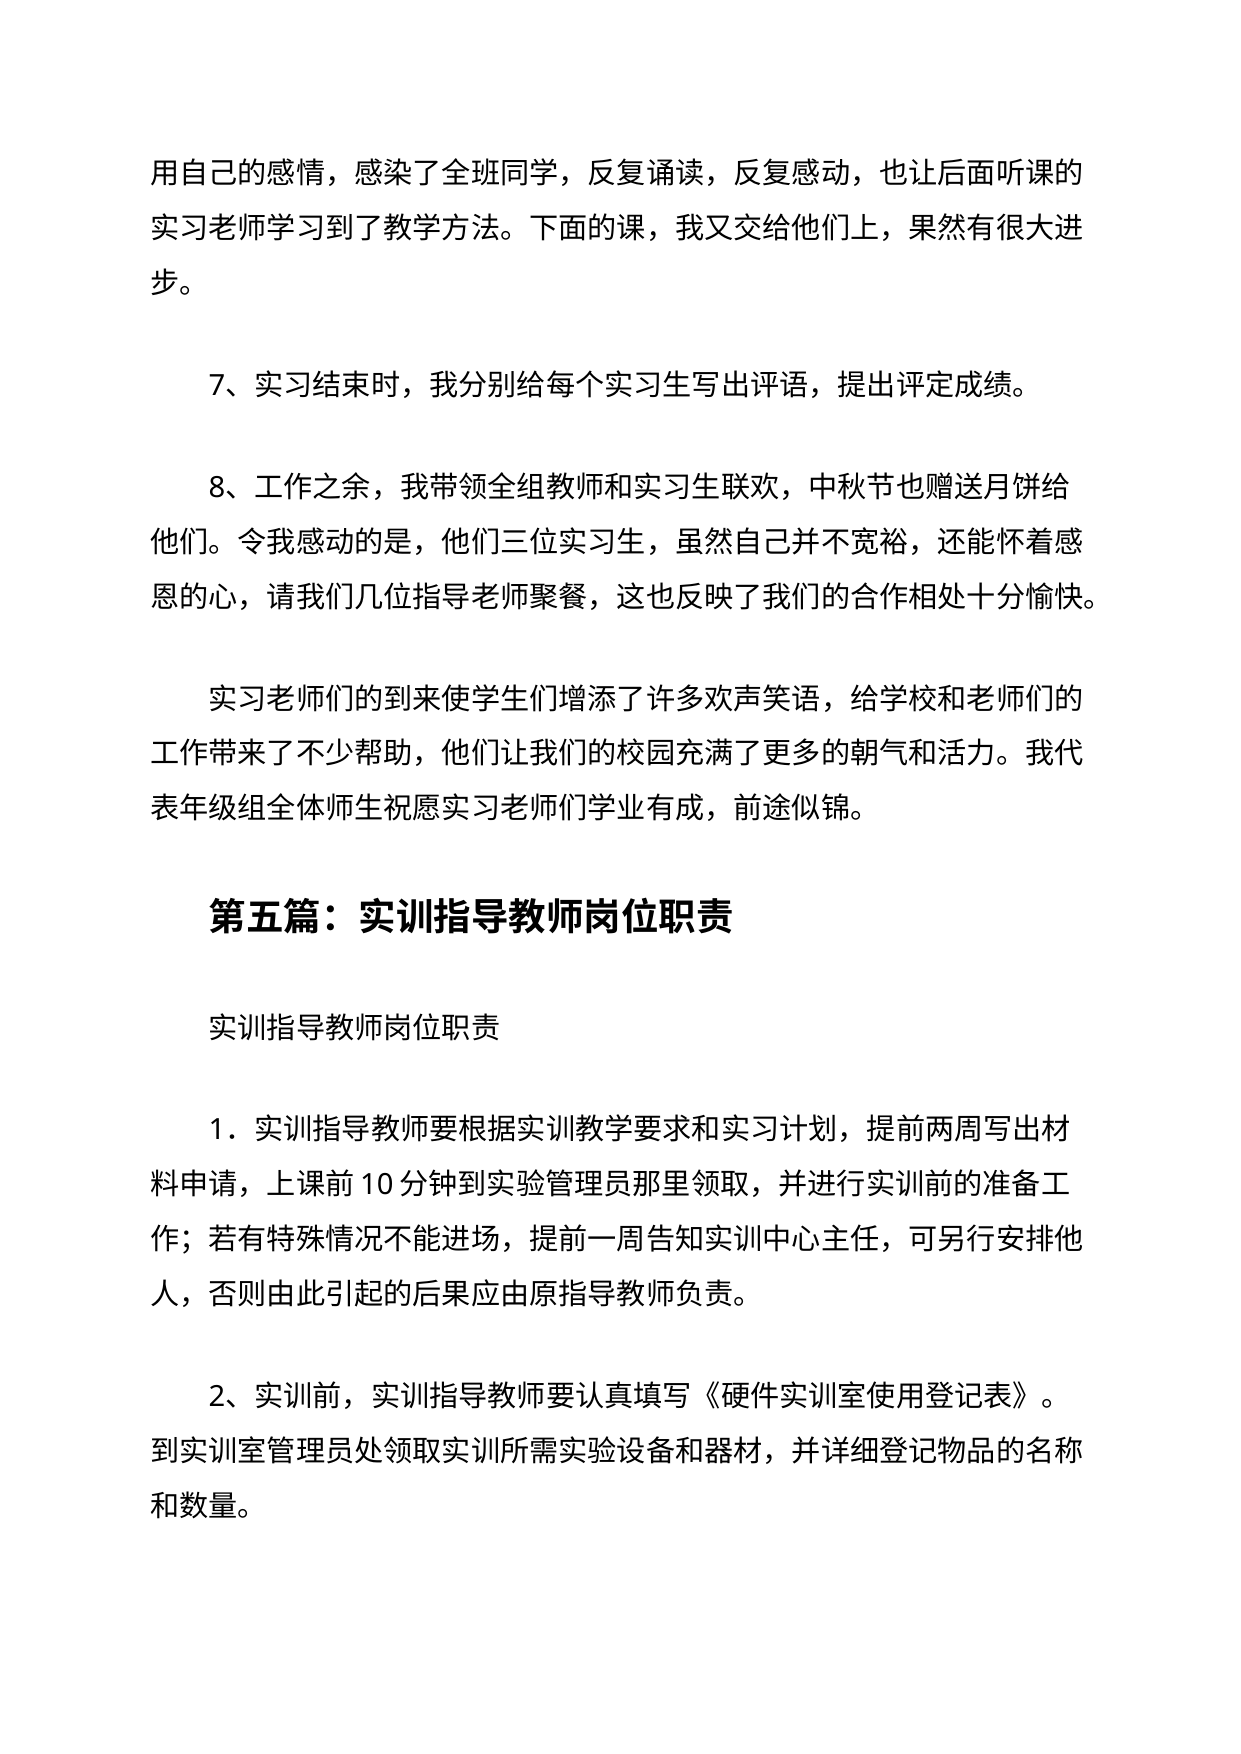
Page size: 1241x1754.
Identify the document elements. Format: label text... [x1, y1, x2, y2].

text 第五篇：实训指导教师岗位职责 [150, 887, 1090, 941]
text 7、实习结束时，我分别给每个实习生写出评语，提出评定成绩。 [150, 362, 1090, 404]
text 2、实训前，实训指导教师要认真填写《硬件实训室使用登记表》。到实训室管理员处领取实训所需实验设备和器材，并详细登记物品的名称和数量。 [150, 1373, 1090, 1525]
text 实习老师们的到来使学生们增添了许多欢声笑语，给学校和老师们的工作带来了不少帮助，他们让我们的校园充满了更多的朝气和活力。我代表年级组全体师生祝愿实习老师们学业有成，前途似锦。 [150, 675, 1090, 827]
text 1．实训指导教师要根据实训教学要求和实习计划，提前两周写出材料申请，上课前10分钟到实验管理员那里领取，并进行实训前的准备工作；若有特殊情况不能进场，提前一周告知实训中心主任，可另行安排他人，否则由此引起的后果应由原指导教师负责。 [150, 1106, 1090, 1313]
text 8、工作之余，我带领全组教师和实习生联欢，中秋节也赠送月饼给他们。令我感动的是，他们三位实习生，虽然自己并不宽裕，还能怀着感恩的心，请我们几位指导老师聚餐，这也反映了我们的合作相处十分愉快。 [150, 463, 1090, 616]
text 实训指导教师岗位职责 [150, 1004, 1090, 1046]
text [150, 150, 1090, 302]
